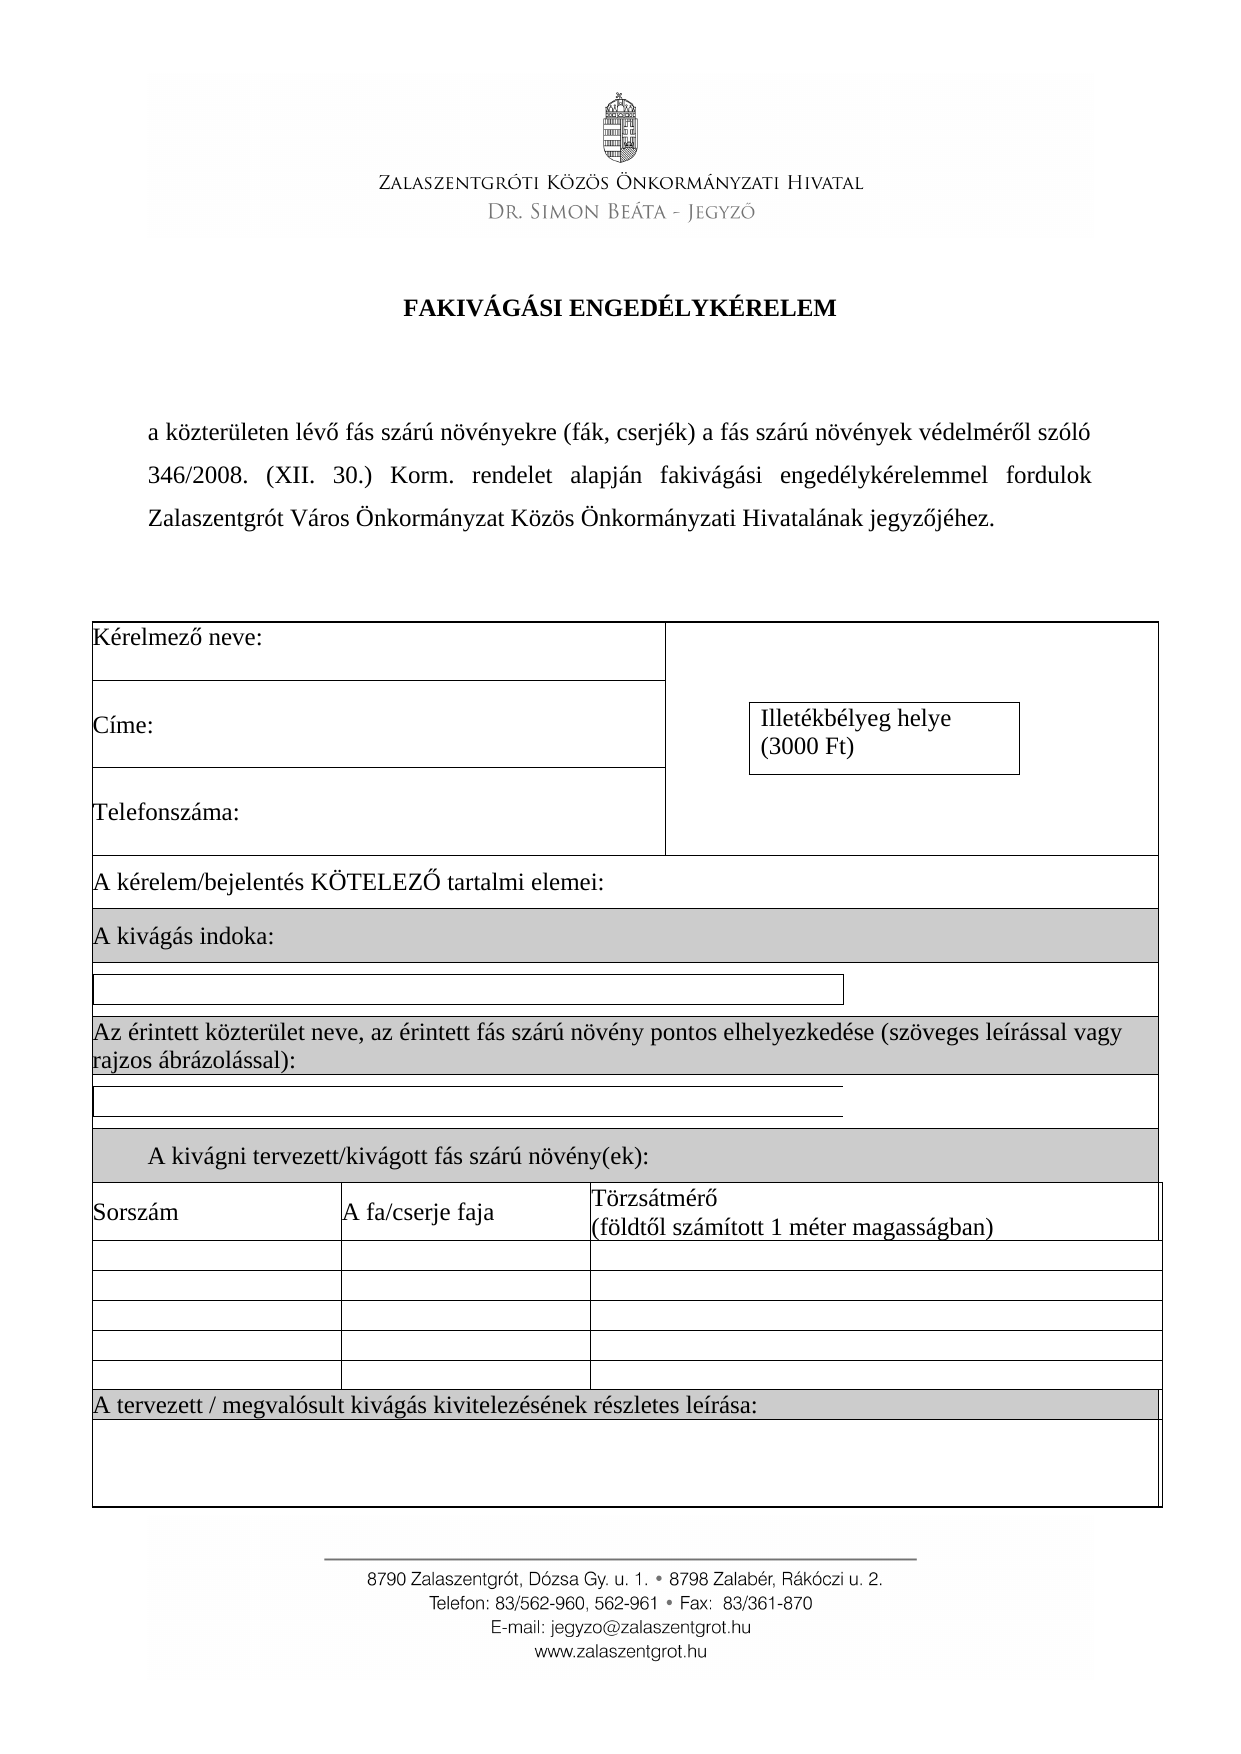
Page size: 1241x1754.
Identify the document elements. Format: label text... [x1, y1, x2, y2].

table_cell A fa/cserje faja [342, 1183, 590, 1240]
table_cell Az érintett közterület neve, az érintett fás szárú növény pontos elhelyezkedése (szöveges leírással vagy rajzos ábrázolással): [93, 1017, 1158, 1074]
table_cell Címe: [93, 681, 665, 767]
table_cell Telefonszáma: [93, 768, 665, 854]
table_cell Törzsátmérő (földtől számított magasságban) [591, 1183, 1158, 1240]
table_cell A kivágni tervezett/kivágott fás szárú növény(ek): [93, 1129, 1158, 1182]
table_cell [342, 1361, 590, 1389]
table_cell [591, 1271, 1162, 1300]
table_cell [93, 1361, 341, 1389]
table_cell [591, 1361, 1162, 1389]
table_cell [591, 1331, 1162, 1359]
text a közterületen lévő fás szárú növényekre (fák, cserjék) a fás szárú növények védelméről szóló 346/2008. (XII. 30.) Korm. rendelet alapján fakivágási engedélykérelemmel fordulok Zalaszentgrót Város Önkormányzat Közös Önkormányzati Hivatalának jegyzőjéhez. [148, 417, 1092, 532]
table_cell A kivágás indoka: [93, 909, 1158, 962]
table_cell [93, 1075, 1158, 1128]
table_cell A kérelem/bejelentés KÖTELEZŐ tartalmi elemei: [93, 856, 1158, 908]
table_cell [93, 1331, 341, 1359]
table_cell [342, 1331, 590, 1359]
text FAKIVÁGÁSI ENGEDÉLYKÉRELEM [148, 293, 1092, 322]
table_cell [591, 1241, 1162, 1270]
table_cell [342, 1241, 590, 1270]
picture [147, 73, 1094, 238]
table_cell [93, 963, 1158, 1016]
table_header [666, 623, 1158, 854]
table_cell [93, 1301, 341, 1330]
table_cell [591, 1301, 1162, 1330]
table_cell Sorszám [93, 1183, 341, 1240]
table_cell A tervezett / megvalósult kivágás kivitelezésének részletes leírása: [93, 1390, 1158, 1419]
picture [147, 1515, 1094, 1680]
table_cell [342, 1271, 590, 1300]
table_cell [342, 1301, 590, 1330]
table_cell [93, 1271, 341, 1300]
table_cell [93, 1420, 1158, 1506]
table_cell [93, 1241, 341, 1270]
table_header Kérelmező neve: [93, 623, 665, 680]
